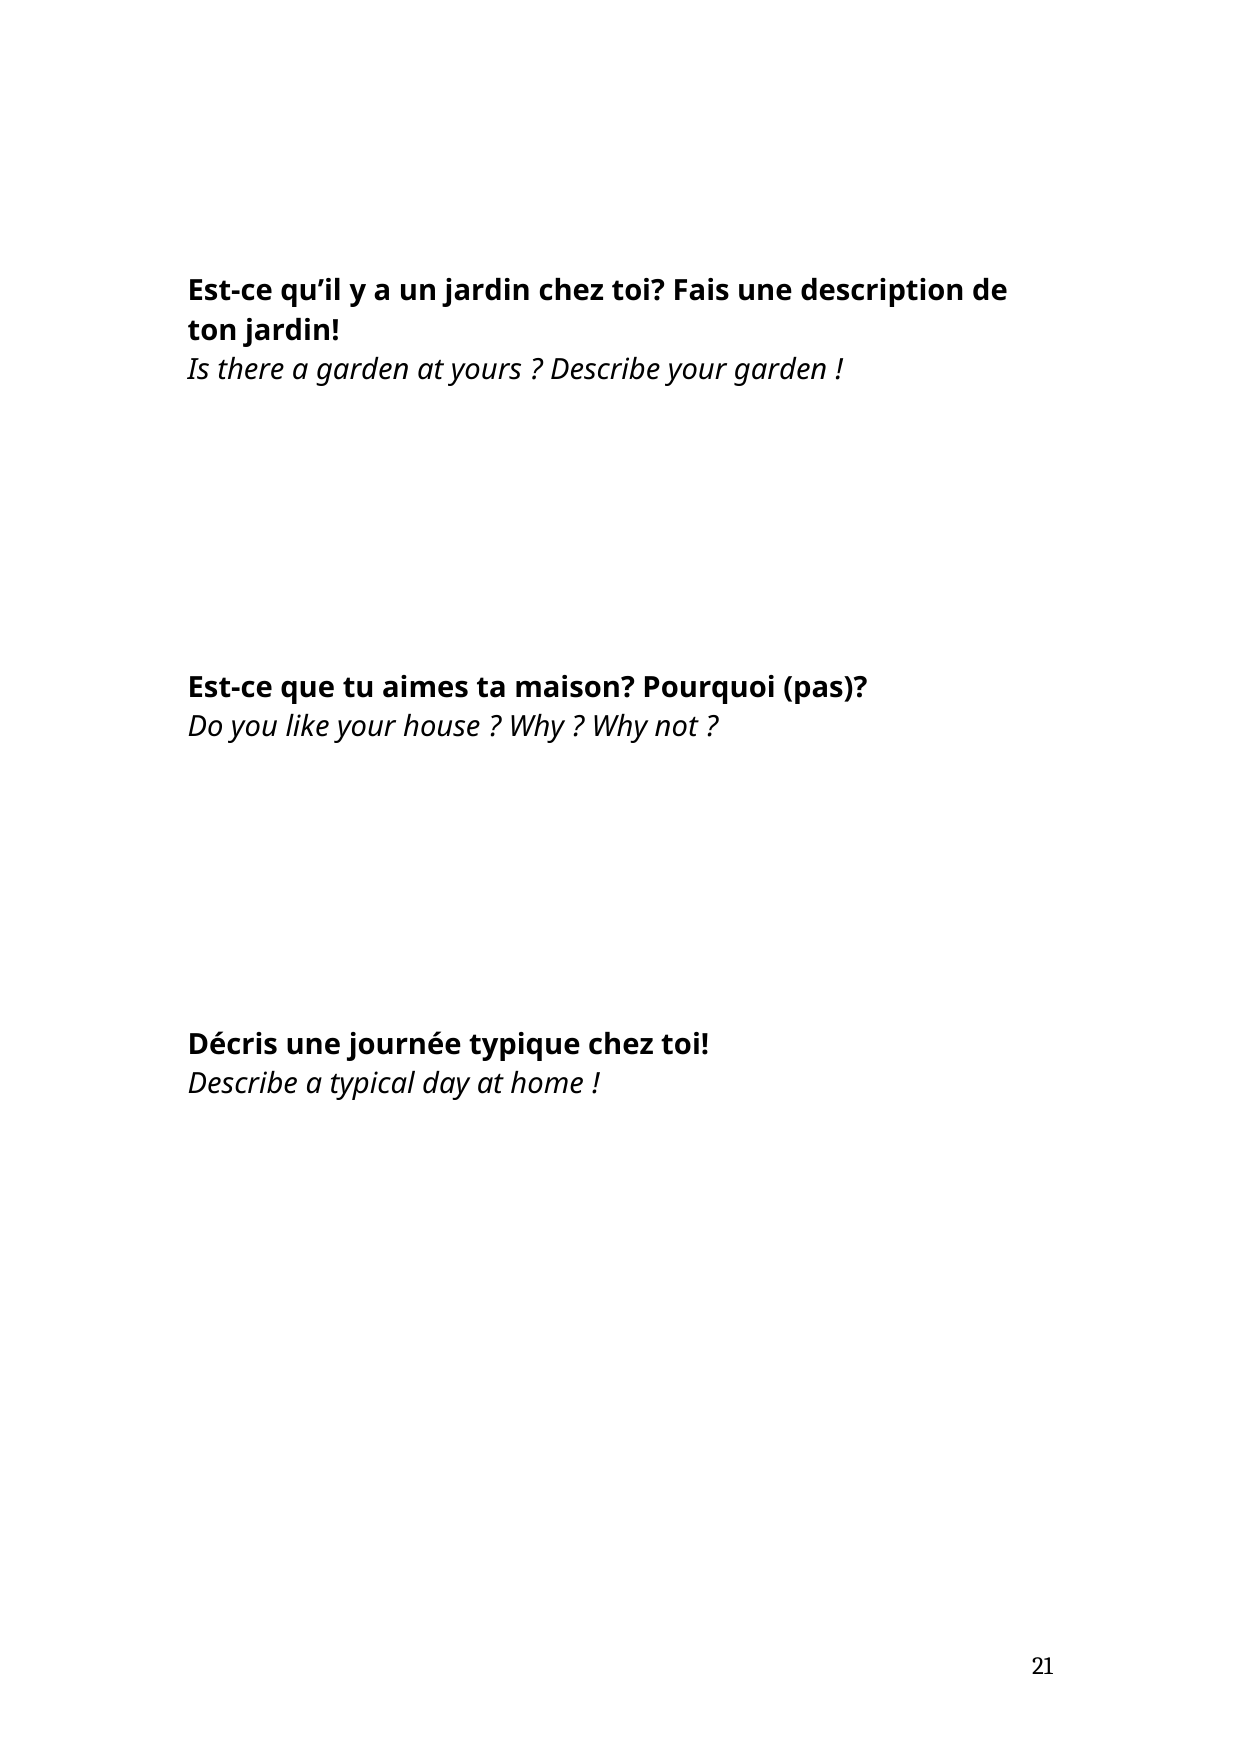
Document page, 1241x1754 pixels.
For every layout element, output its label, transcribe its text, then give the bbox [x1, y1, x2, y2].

text Est-ce qu’il y a un jardin chez toi? Fais une description de ton jardin! [187, 269, 1053, 348]
text Describe a typical day at home ! [187, 1063, 1053, 1102]
text Do you like your house ? Why ? Why not ? [187, 706, 1053, 745]
text Décris une journée typique chez toi! [187, 1023, 1053, 1063]
text Is there a garden at yours ? Describe your garden ! [187, 348, 1053, 388]
text Est-ce que tu aimes ta maison? Pourquoi (pas)? [187, 666, 1053, 706]
